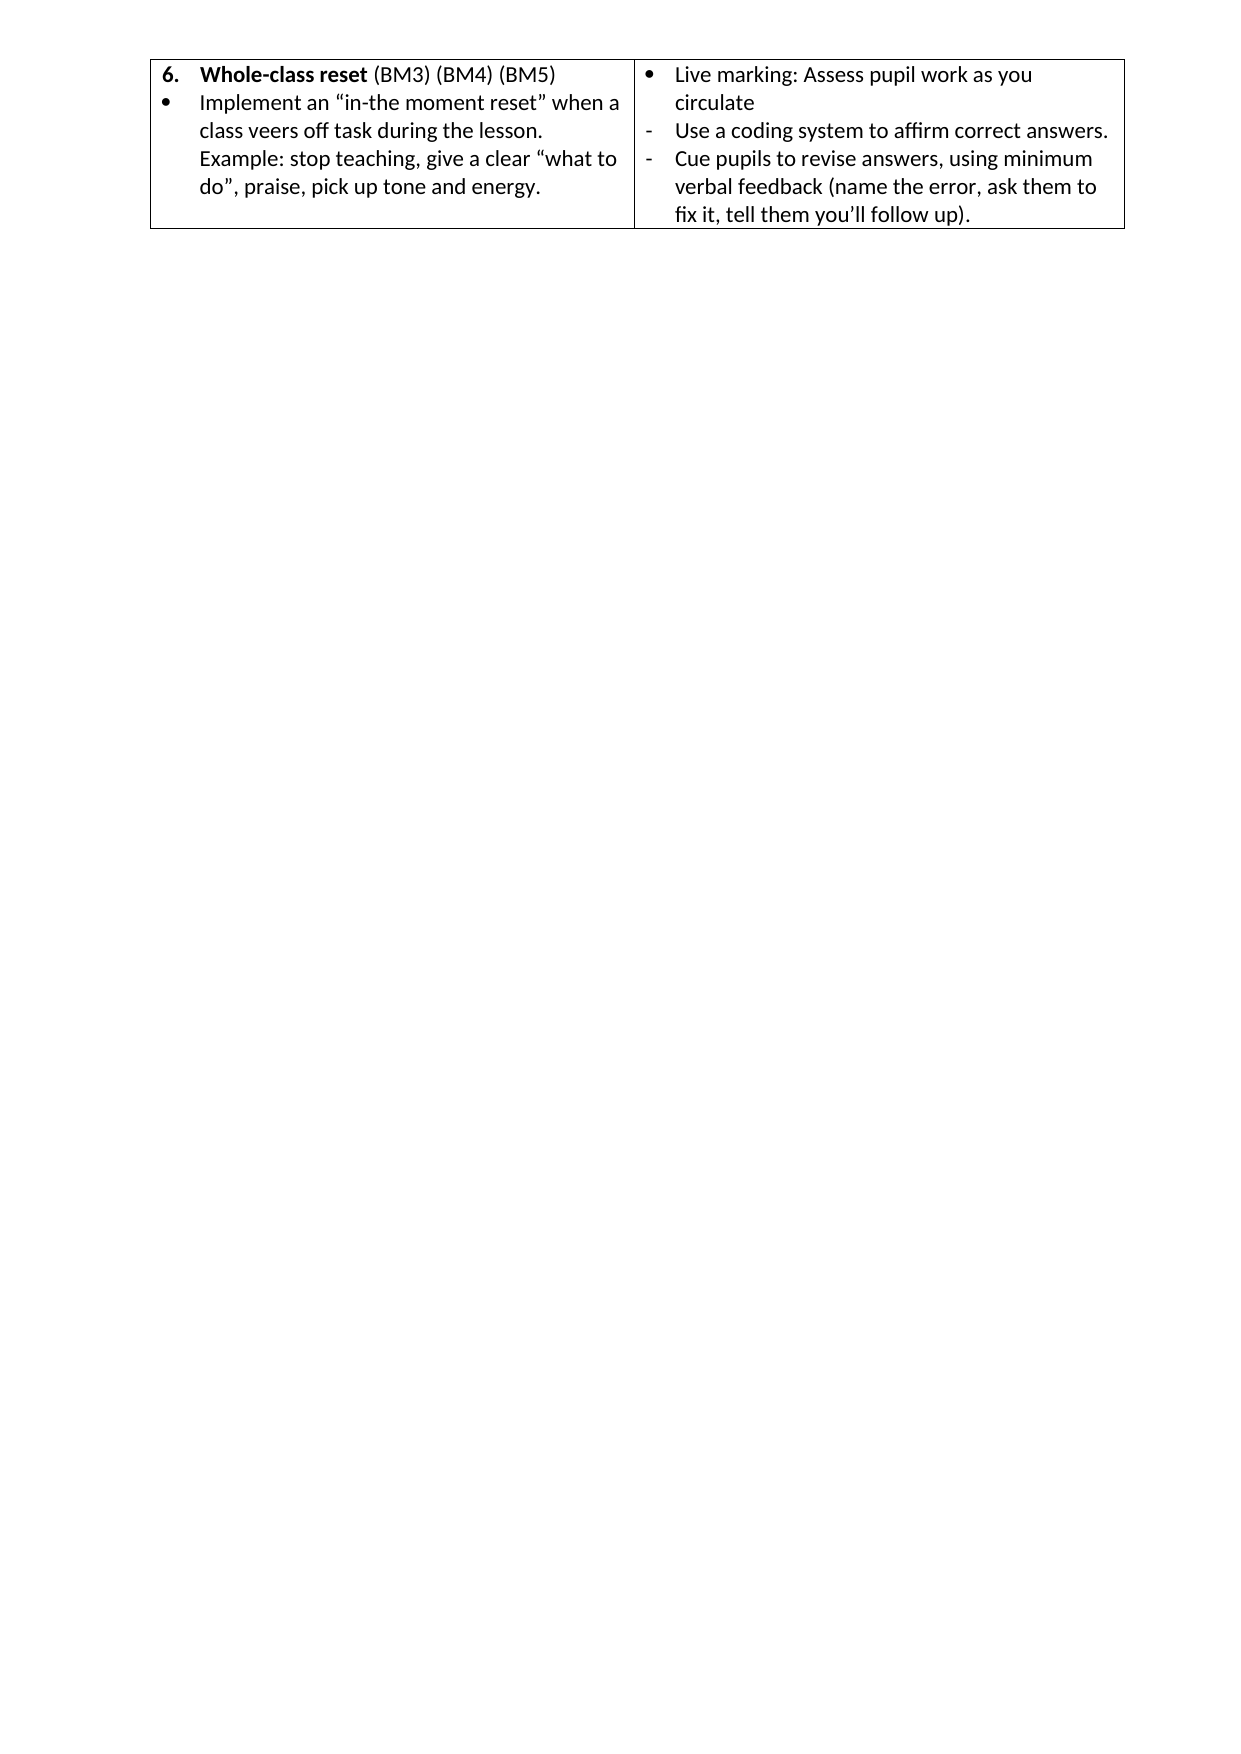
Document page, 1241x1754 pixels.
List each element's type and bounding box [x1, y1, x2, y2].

table_cell [151, 60, 634, 228]
table_cell [635, 60, 1124, 228]
